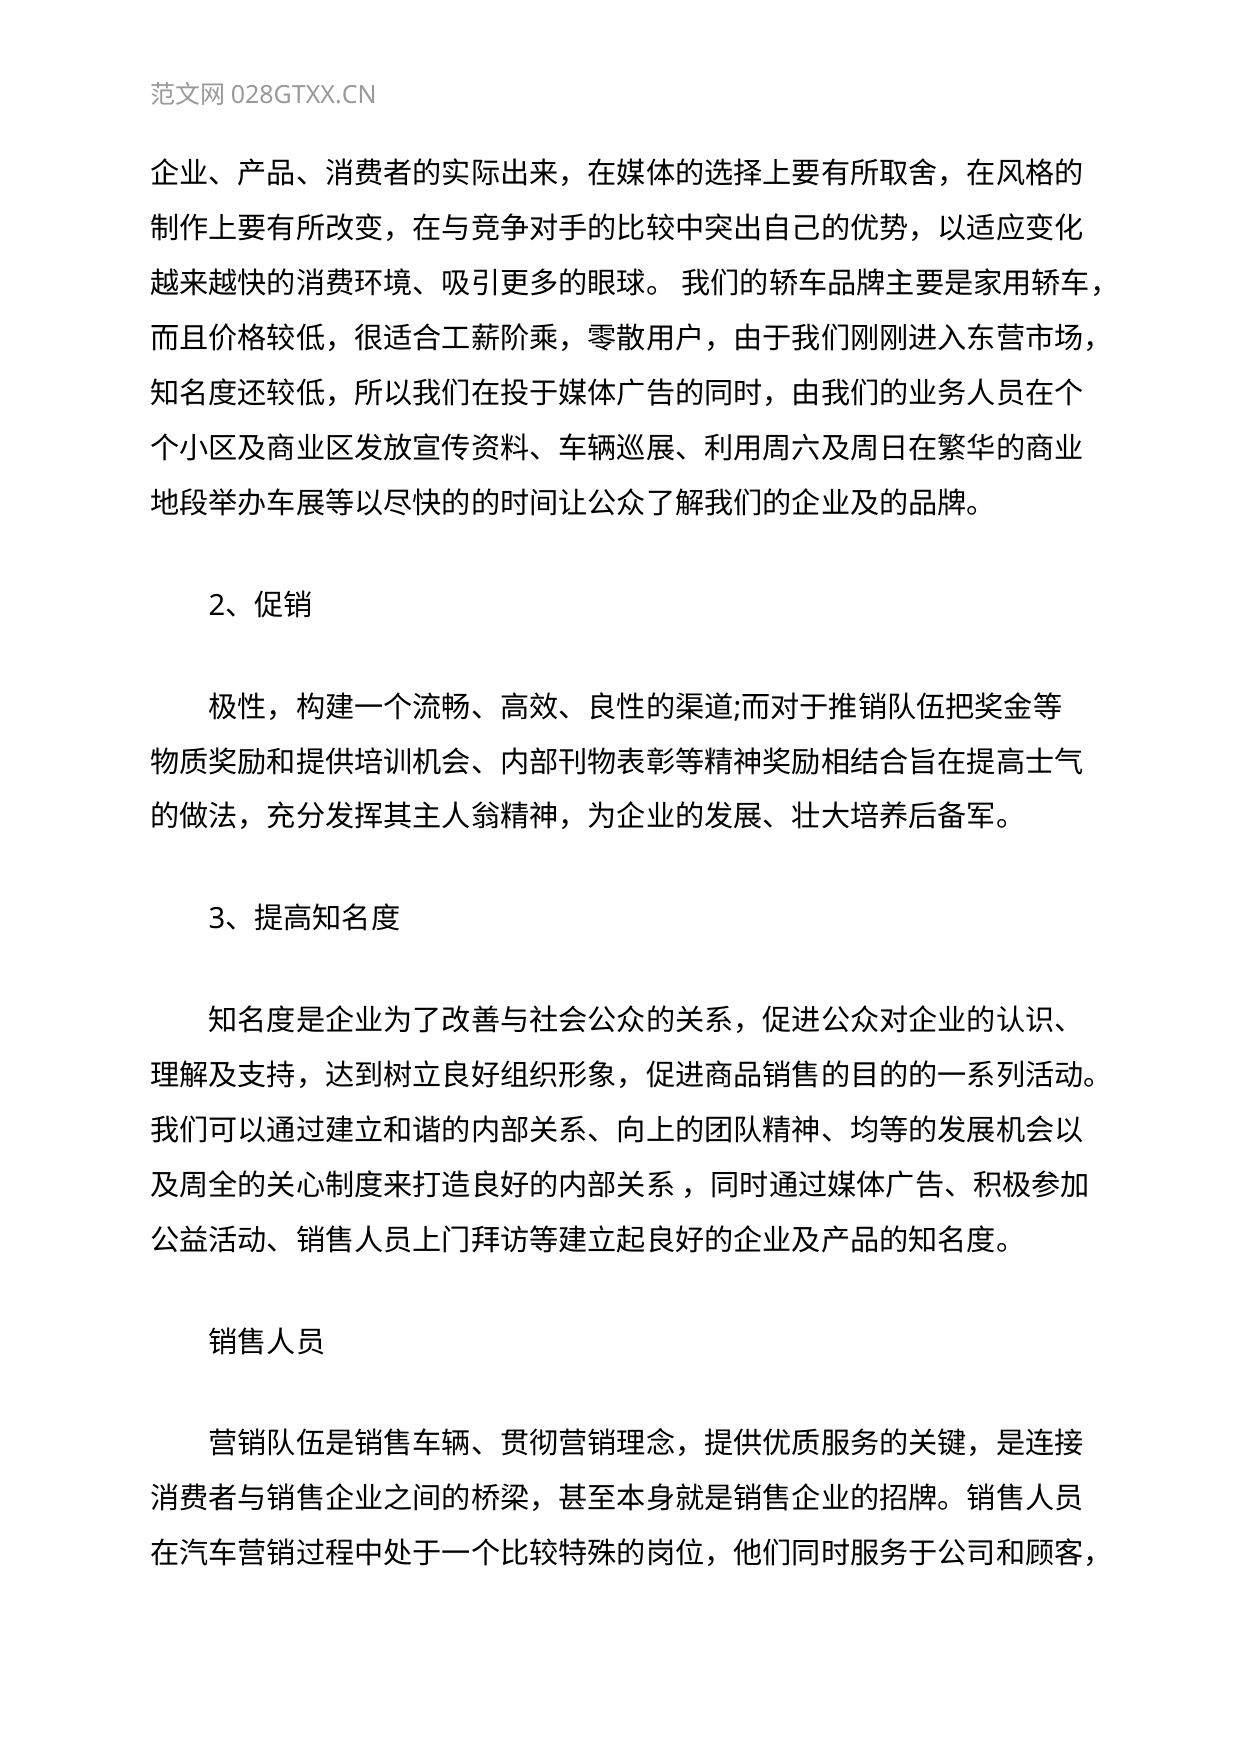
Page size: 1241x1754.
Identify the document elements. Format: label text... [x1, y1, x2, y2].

text 3、提高知名度 [150, 895, 1090, 937]
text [150, 1420, 1090, 1572]
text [150, 150, 1090, 522]
text 极性，构建一个流畅、高效、良性的渠道;而对于推销队伍把奖金等物质奖励和提供培训机会、内部刊物表彰等精神奖励相结合旨在提高士气的做法，充分发挥其主人翁精神，为企业的发展、壮大培养后备军。 [150, 683, 1090, 835]
text 知名度是企业为了改善与社会公众的关系，促进公众对企业的认识、理解及支持，达到树立良好组织形象，促进商品销售的目的的一系列活动。我们可以通过建立和谐的内部关系、向上的团队精神、均等的发展机会以及周全的关心制度来打造良好的内部关系 ，同时通过媒体广告、积极参加公益活动、销售人员上门拜访等建立起良好的企业及产品的知名度。 [150, 997, 1090, 1259]
text 2、促销 [150, 581, 1090, 623]
text 销售人员 [150, 1318, 1090, 1360]
